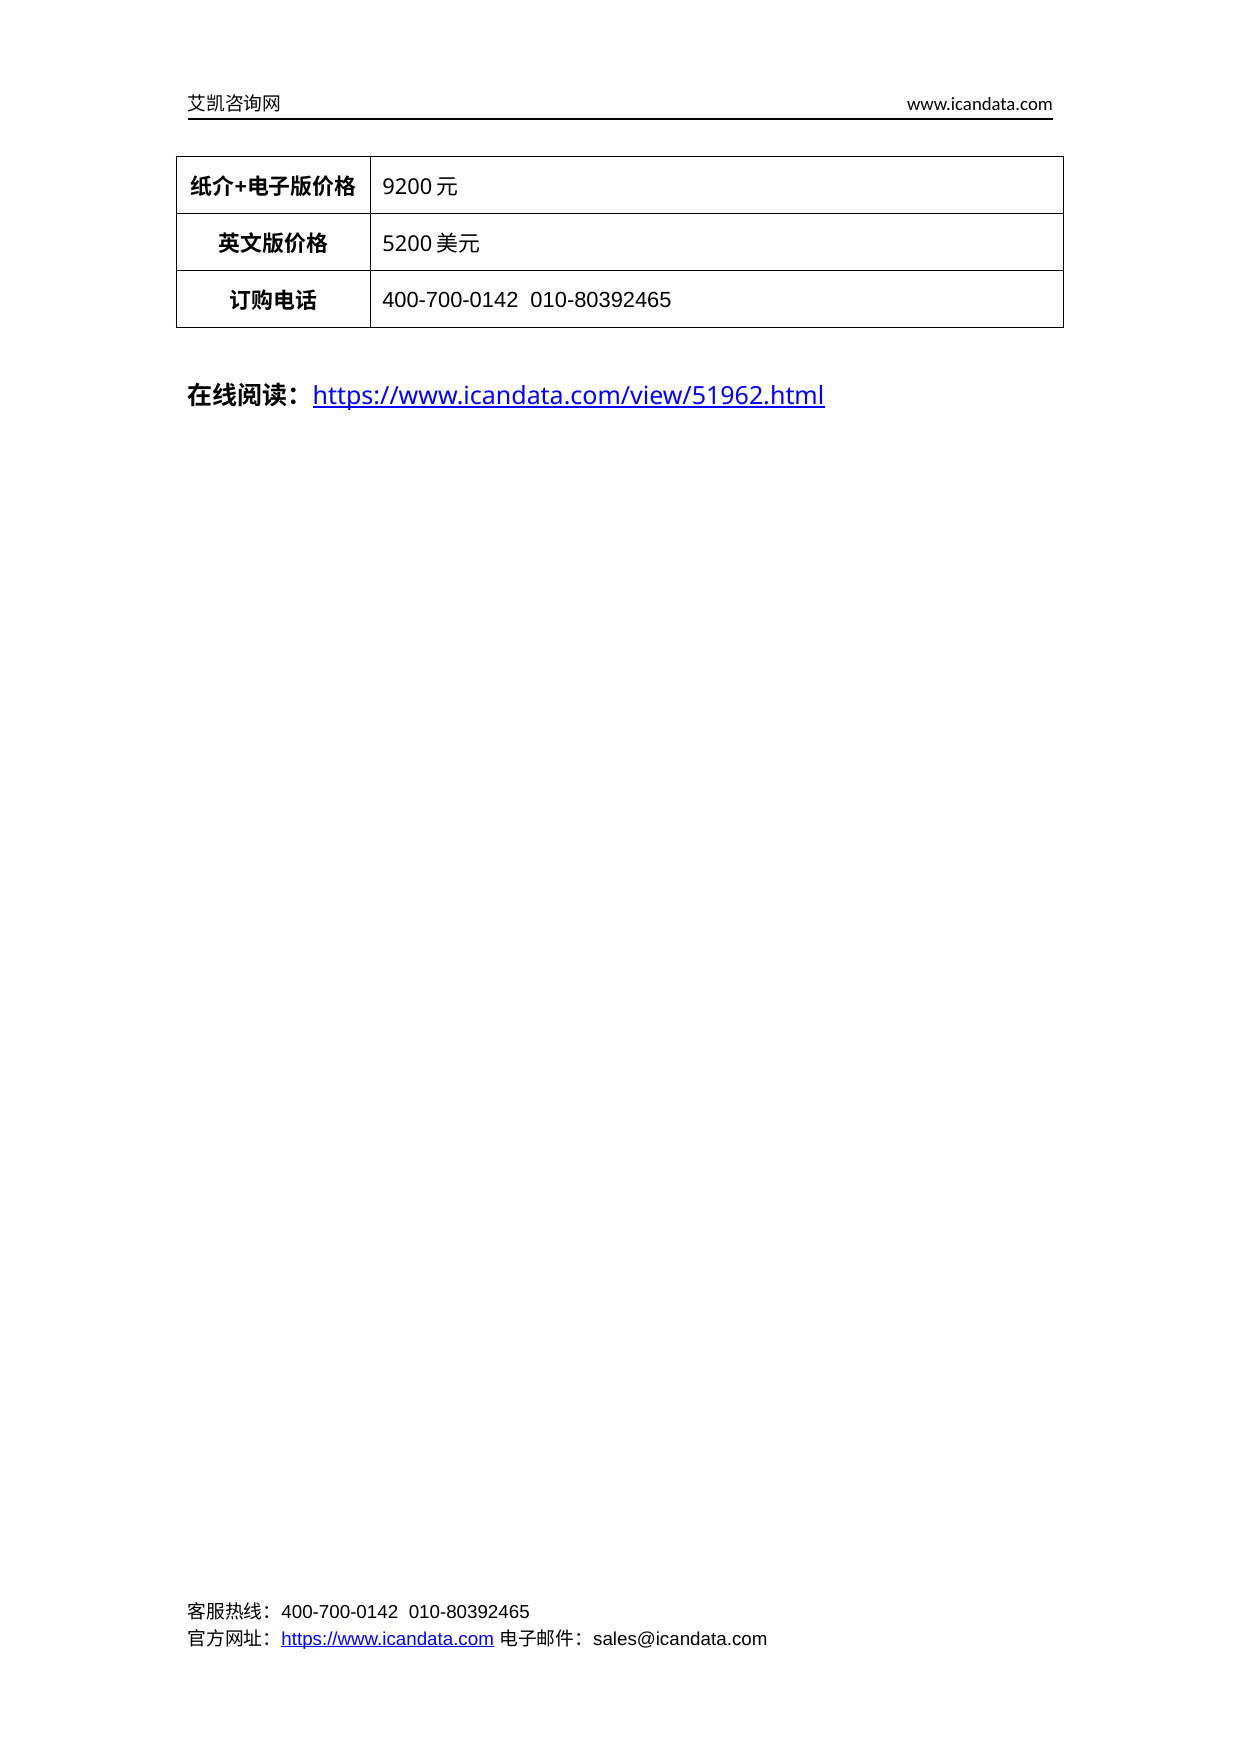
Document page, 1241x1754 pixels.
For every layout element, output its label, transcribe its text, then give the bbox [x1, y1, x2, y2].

table_cell 9200元 [371, 157, 1063, 213]
text 在线阅读：https://www.icandata.com/view/51962.html [187, 361, 1053, 426]
table_cell 英文版价格 [177, 214, 370, 270]
table_cell 订购电话 [177, 271, 370, 327]
table_cell 400-700-0142 010-80392465 [371, 271, 1063, 327]
table_cell 5200美元 [371, 214, 1063, 270]
table_cell 纸介+电子版价格 [177, 157, 370, 213]
